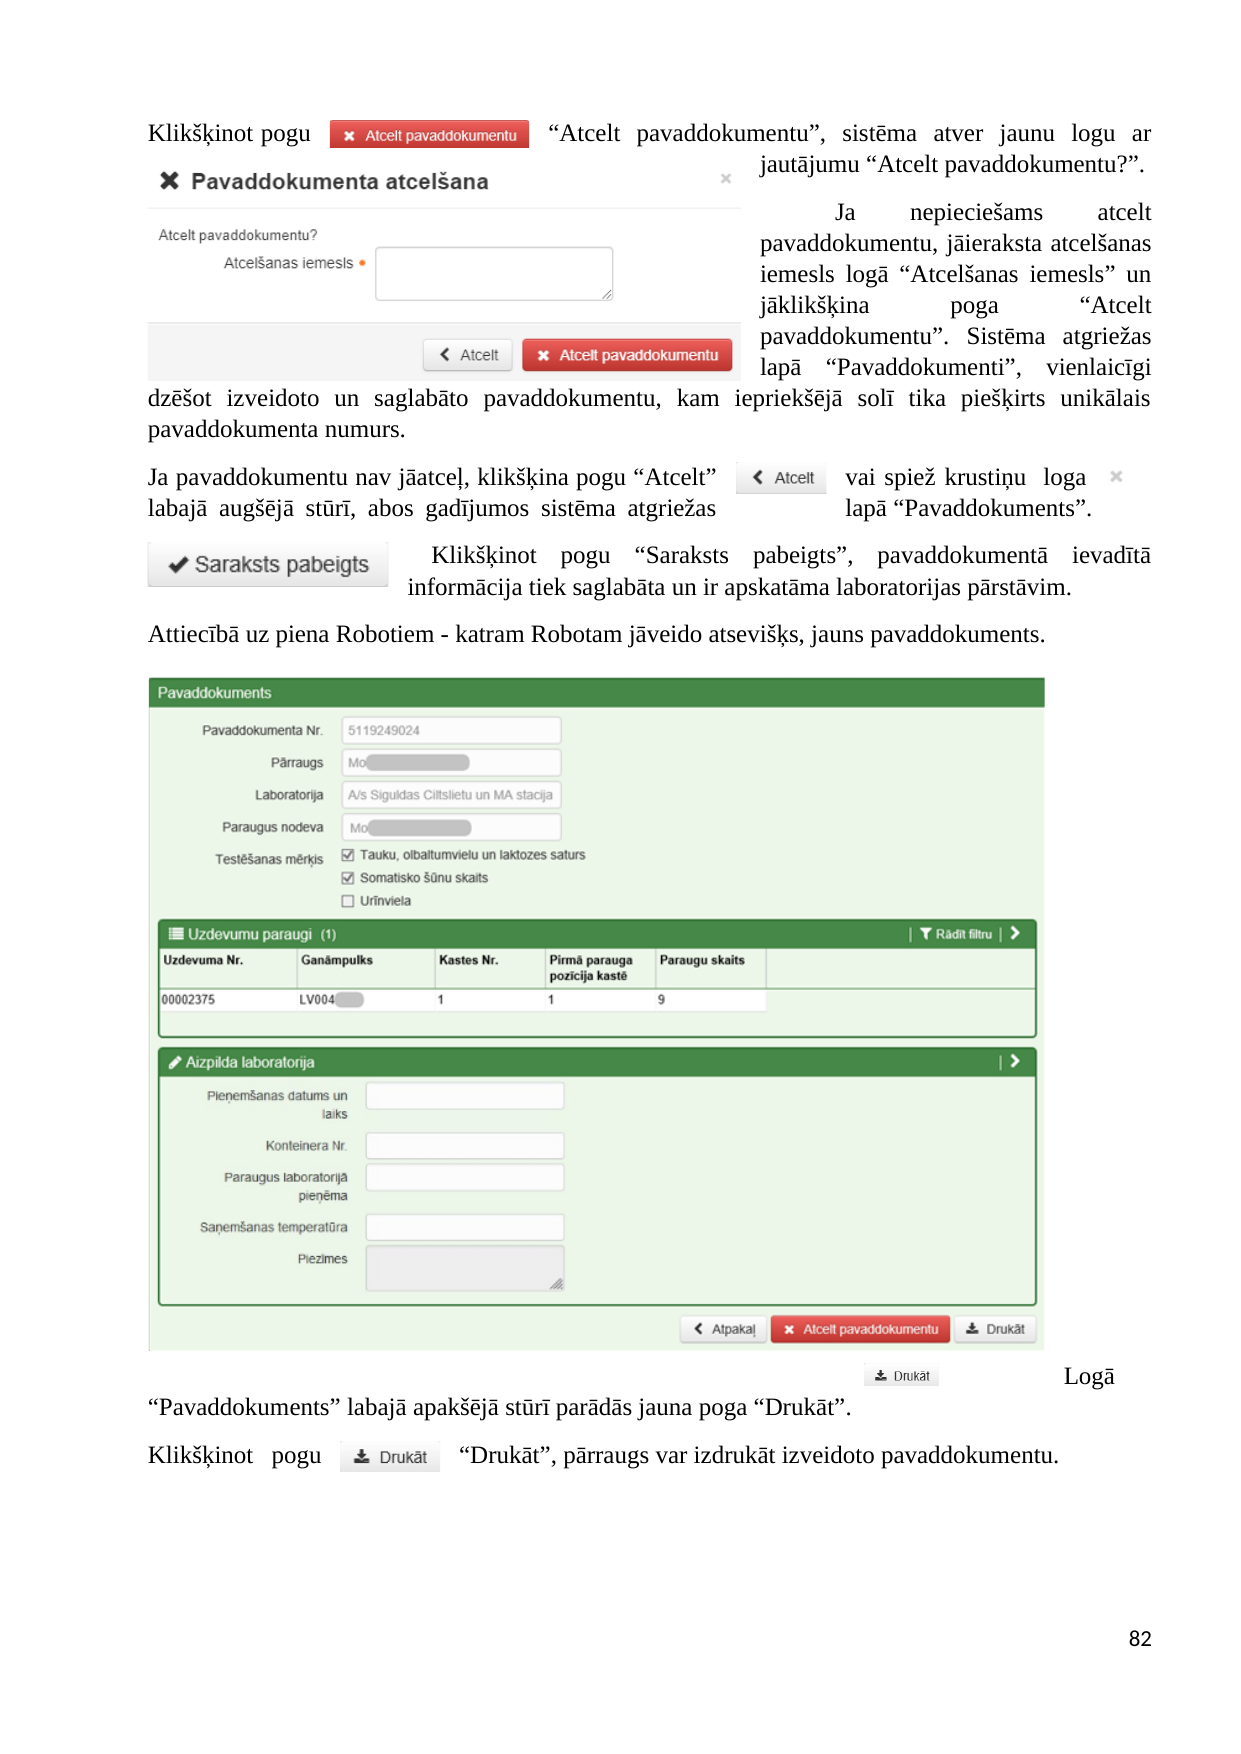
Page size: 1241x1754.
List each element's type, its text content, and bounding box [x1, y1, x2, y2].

text Augšpusē pirmajās divās tukšajās rindās norāda laboratorijas nosaukumu un adresi; [148, 767, 1152, 796]
text Ja nepieciešami papildinājumi, veido jaunu pavaddokumentu ar vajadzīgajiem uzdevumu numuriem vai aizpilda tukšu pavaddokumenta veidlapu, visu nepieciešamo informāciju ierakstot ar roku. [148, 323, 1152, 383]
text Pavaddokumentā jābūt personas, kura nodod paraugus, parakstam un uzvārdam. [148, 118, 1152, 147]
text Ganāmpulks (suga) – ieraksta ganāmpulka numuru (numurus) un sugu (L-liellops, K-kaza); [832, 924, 1152, 1104]
text Kastes Nr. – norāda kastes numuru (kastes numuru piešķir laboratorija (MK not. Nr. 228, 17.1.punkts)); [832, 1123, 1152, 1244]
text Informācija, pie kuras norādīts “Aizpilda laboratorija”, jāaizpilda laboratorijas pārstāvim, pārraugs vai persona, kura nodod paraugus, šajā sadaļā ierakstus neveic. [148, 166, 1152, 226]
text Uzdevuma Nr. – ieraksta uzdevuma numuru (numurus); [148, 814, 1152, 905]
text Lai izdrukātu tukšu pavaddokumentu, jāspiež poga “Drukāt pavaddokumentu”: [148, 640, 1152, 669]
picture [148, 821, 832, 1754]
text Atkarībā no interneta pārlūkprogrammas, tiks piedāvāts atvērt vai saglabāt veidlapu. Izdrukājot veidlapu, nepieciešamo informāciju tajā aizpilda ar roku: [148, 688, 1152, 748]
text Lapas “Pavaddokumenti” labajā augšējā stūrī ir poga “Drukāt pavaddokumentu”, kuru klikšķinot, var veikt tukša pavaddokumenta (veidlapas) izdruku informācijas aizpildīšanai ar roku. [148, 562, 1152, 621]
picture [856, 957, 1106, 998]
text Paraugu skaits – norāda kopējo paraugu skaitu. [832, 1373, 1152, 1433]
text Kopā: - norāda visu (vienā pavaddokumentā norādīto) paraugu kopskaitu. [832, 1452, 1152, 1543]
text Pavaddokumentā, kur ir jau iedrukāti uzdevuma numuri, neveic labojumus ar roku, pievienojot papildus uzdevuma, ganāmpulka vai citus numurus. [148, 244, 1152, 304]
text Pirmā parauga pozīcija kastē – ieraksta pirmā parauga pozīciju kastē; [832, 1263, 1152, 1354]
